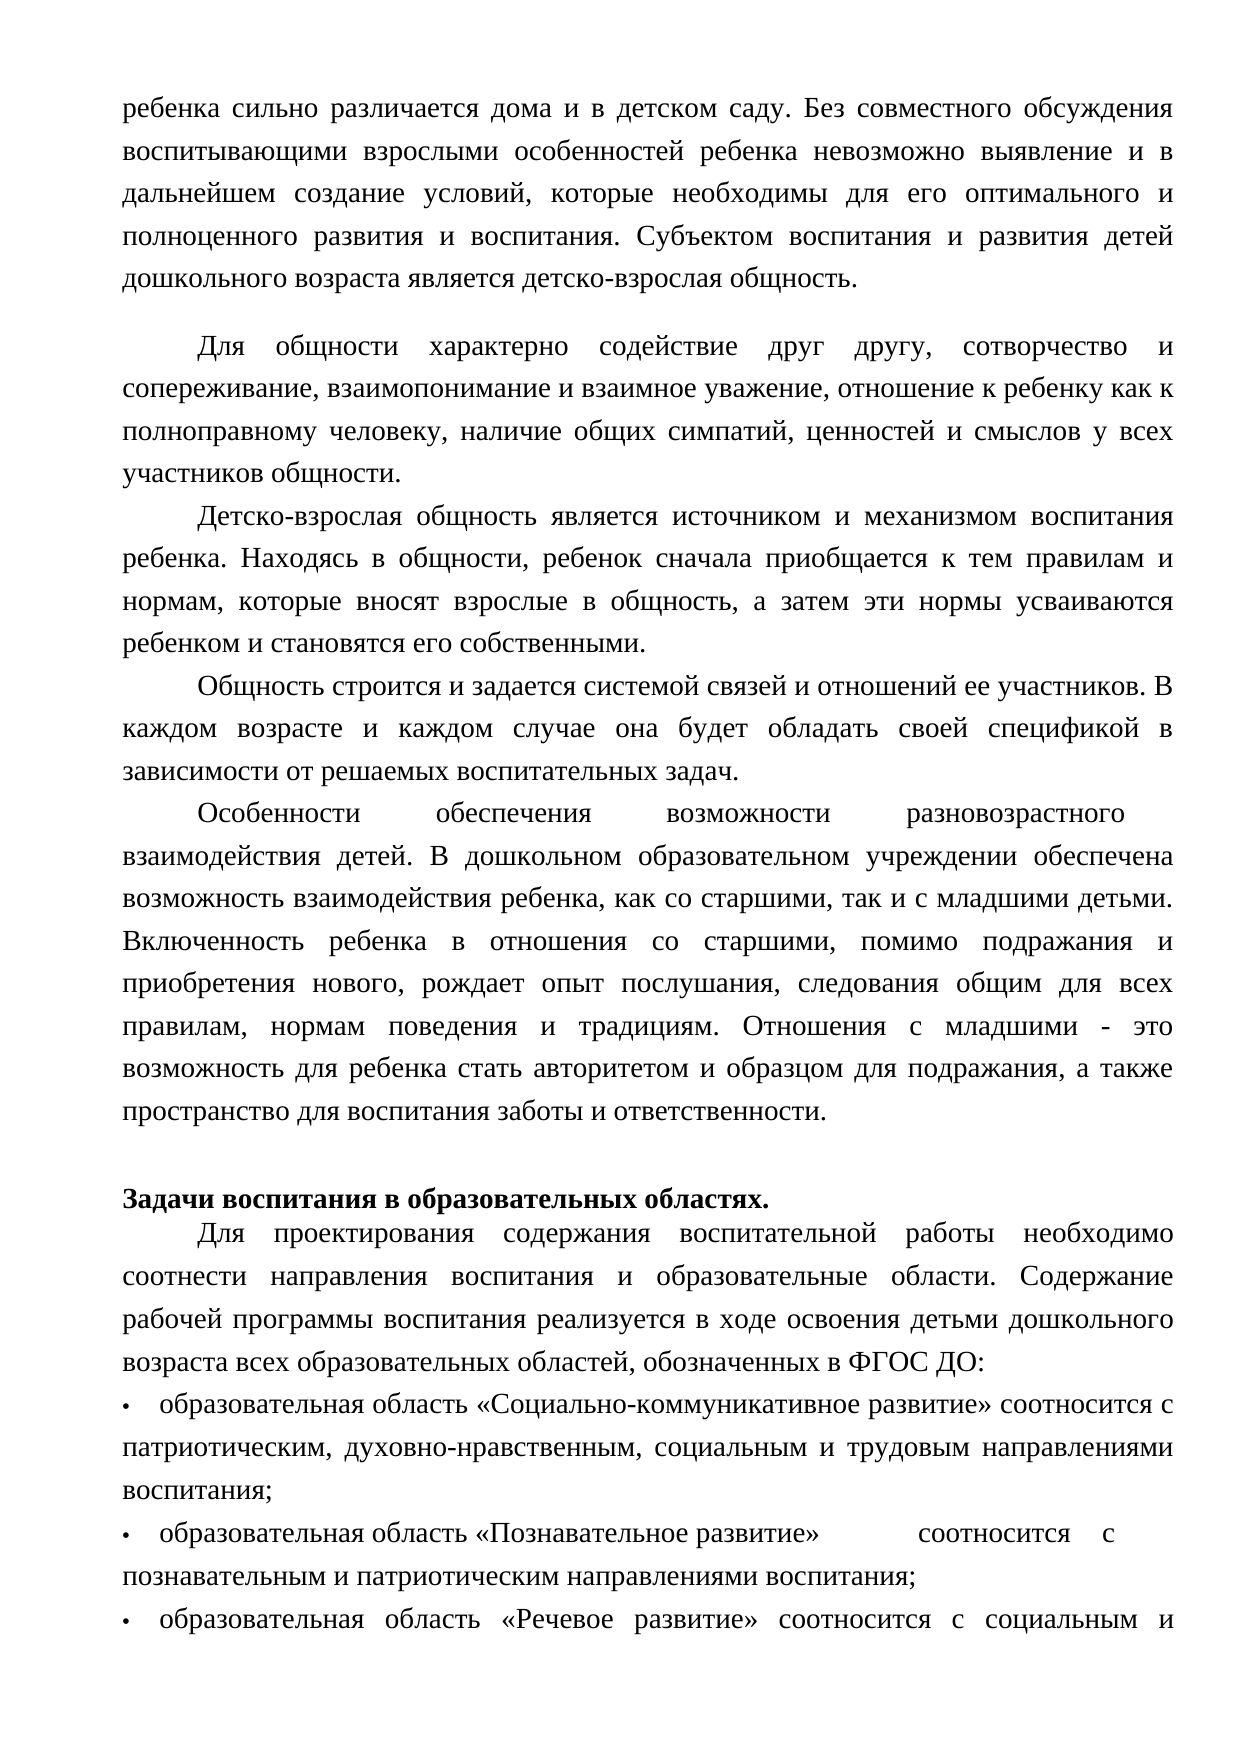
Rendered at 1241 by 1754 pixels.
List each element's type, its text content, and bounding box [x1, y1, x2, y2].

text Для общности характерно содействие друг другу, сотворчество и сопереживание, взаимопонимание и взаимное уважение, отношение к ребенку как к полноправному человеку, наличие общих симпатий, ценностей и смыслов у всех участников общности. [122, 328, 1174, 489]
text Детско-взрослая общность является источником и механизмом воспитания ребенка. Находясь в общности, ребенок сначала приобщается к тем правилам и нормам, которые вносят взрослые в общность, а затем эти нормы усваиваются ребенком и становятся его собственными. [122, 498, 1174, 659]
text познавательным и патриотическим направлениями воспитания; [122, 1558, 1174, 1592]
text Общность строится и задается системой связей и отношений ее участников. В каждом возрасте и каждом случае она будет обладать своей спецификой в зависимости от решаемых воспитательных задач. [122, 668, 1174, 787]
list образовательная область «Познавательное развитие» соотносится с [122, 1515, 1174, 1549]
list образовательная область «Социально-коммуникативное развитие» соотносится с патриотическим, духовно-нравственным, социальным и трудовым направлениями воспитания; [122, 1387, 1174, 1506]
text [122, 91, 1174, 294]
text Для проектирования содержания воспитательной работы необходимо соотнести направления воспитания и образовательные области. Содержание рабочей программы воспитания реализуется в ходе освоения детьми дошкольного возраста всех образовательных областей, обозначенных в ФГОС ДО: [122, 1215, 1174, 1377]
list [122, 1601, 1174, 1635]
text Особенности обеспечения возможности разновозрастного [122, 796, 1174, 829]
text Задачи воспитания в образовательных областях. [122, 1181, 1174, 1215]
text взаимодействия детей. В дошкольном образовательном учреждении обеспечена возможность взаимодействия ребенка, как со старшими, так и с младшими детьми. Включенность ребенка в отношения со старшими, помимо подражания и приобретения нового, рождает опыт послушания, следования общим для всех правилам, нормам поведения и традициям. Отношения с младшими - это возможность для ребенка стать авторитетом и образцом для подражания, а также пространство для воспитания заботы и ответственности. [122, 838, 1174, 1127]
